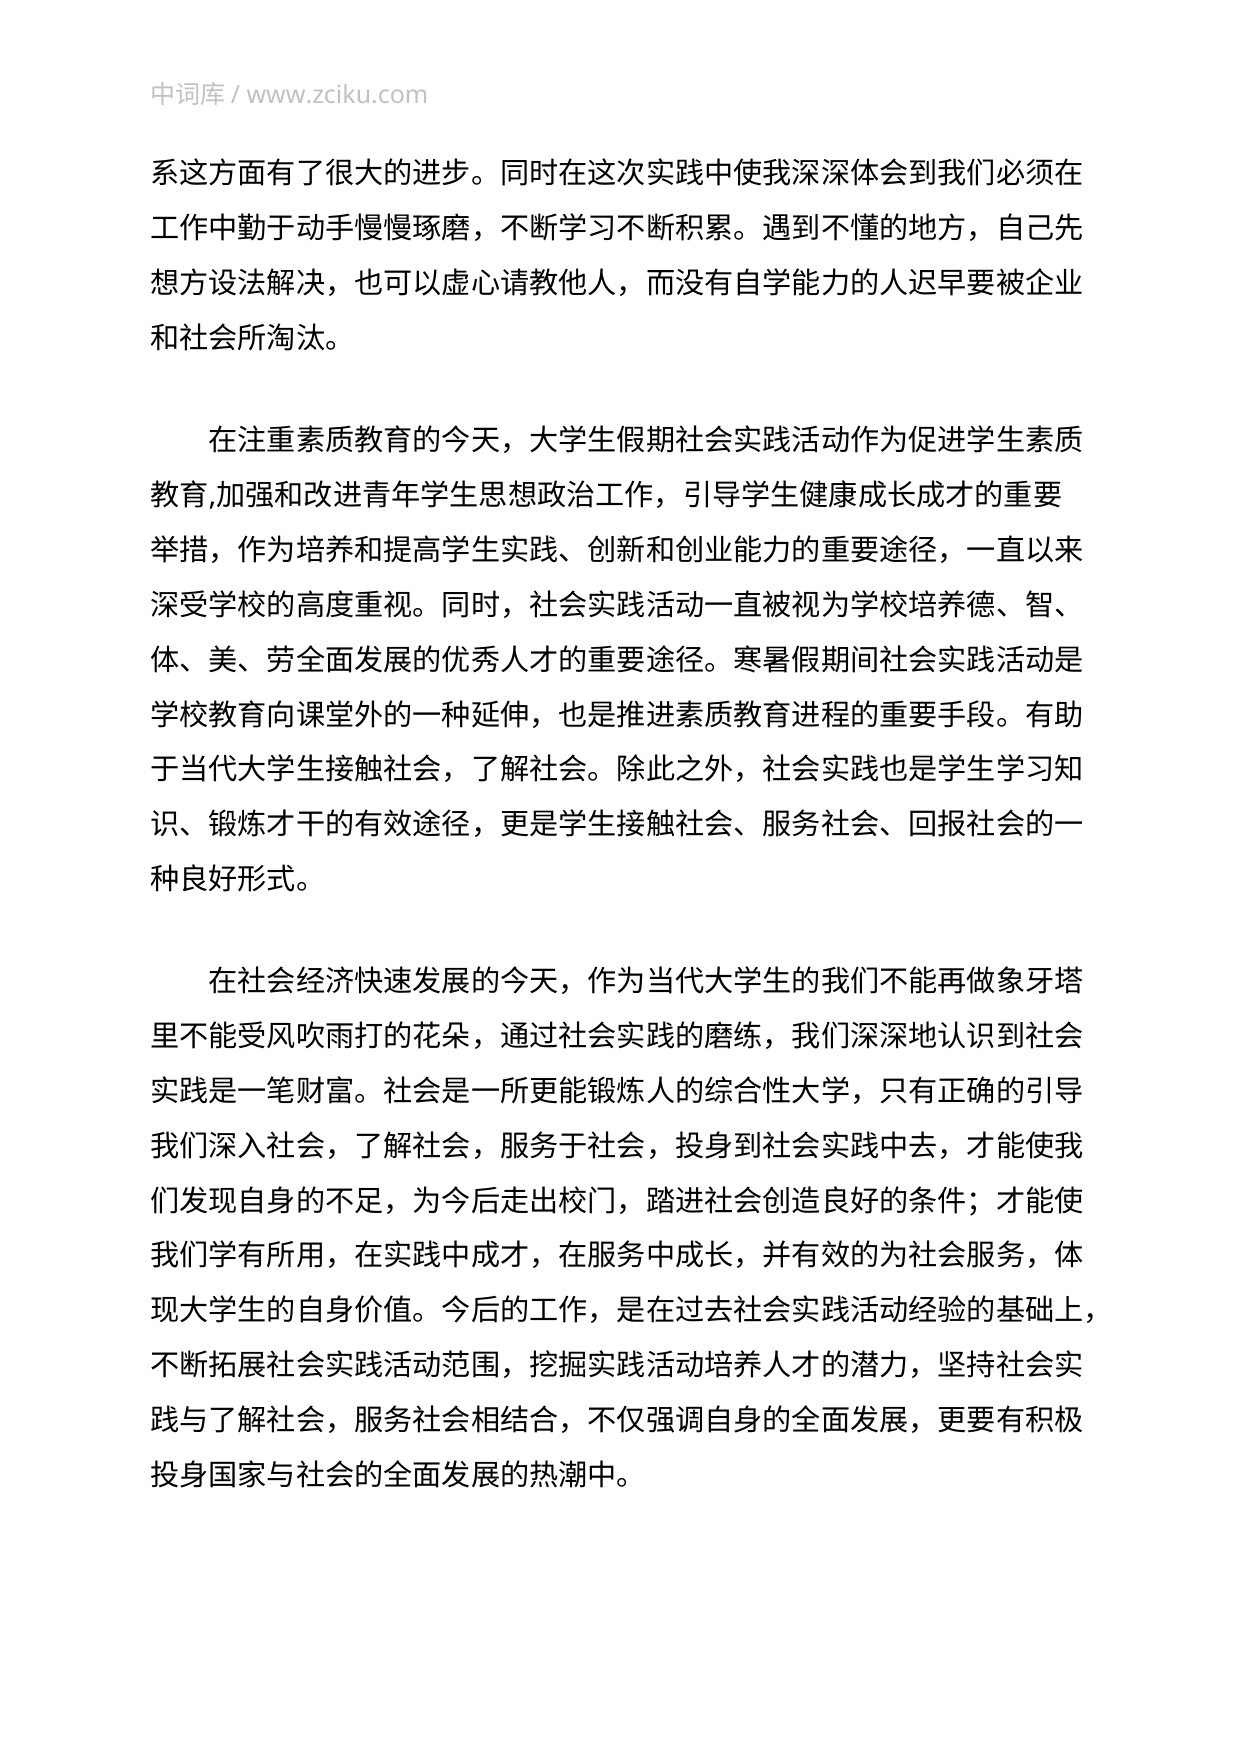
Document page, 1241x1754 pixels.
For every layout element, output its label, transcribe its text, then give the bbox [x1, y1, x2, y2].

text 在注重素质教育的今天，大学生假期社会实践活动作为促进学生素质教育,加强和改进青年学生思想政治工作，引导学生健康成长成才的重要举措，作为培养和提高学生实践、创新和创业能力的重要途径，一直以来深受学校的高度重视。同时，社会实践活动一直被视为学校培养德、智、体、美、劳全面发展的优秀人才的重要途径。寒暑假期间社会实践活动是学校教育向课堂外的一种延伸，也是推进素质教育进程的重要手段。有助于当代大学生接触社会，了解社会。除此之外，社会实践也是学生学习知识、锻炼才干的有效途径，更是学生接触社会、服务社会、回报社会的一种良好形式。 [150, 416, 1090, 898]
text 在社会经济快速发展的今天，作为当代大学生的我们不能再做象牙塔里不能受风吹雨打的花朵，通过社会实践的磨练，我们深深地认识到社会实践是一笔财富。社会是一所更能锻炼人的综合性大学，只有正确的引导我们深入社会，了解社会，服务于社会，投身到社会实践中去，才能使我们发现自身的不足，为今后走出校门，踏进社会创造良好的条件；才能使我们学有所用，在实践中成才，在服务中成长，并有效的为社会服务，体现大学生的自身价值。今后的工作，是在过去社会实践活动经验的基础上，不断拓展社会实践活动范围，挖掘实践活动培养人才的潜力，坚持社会实践与了解社会，服务社会相结合，不仅强调自身的全面发展，更要有积极投身国家与社会的全面发展的热潮中。 [150, 957, 1090, 1494]
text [150, 150, 1090, 357]
